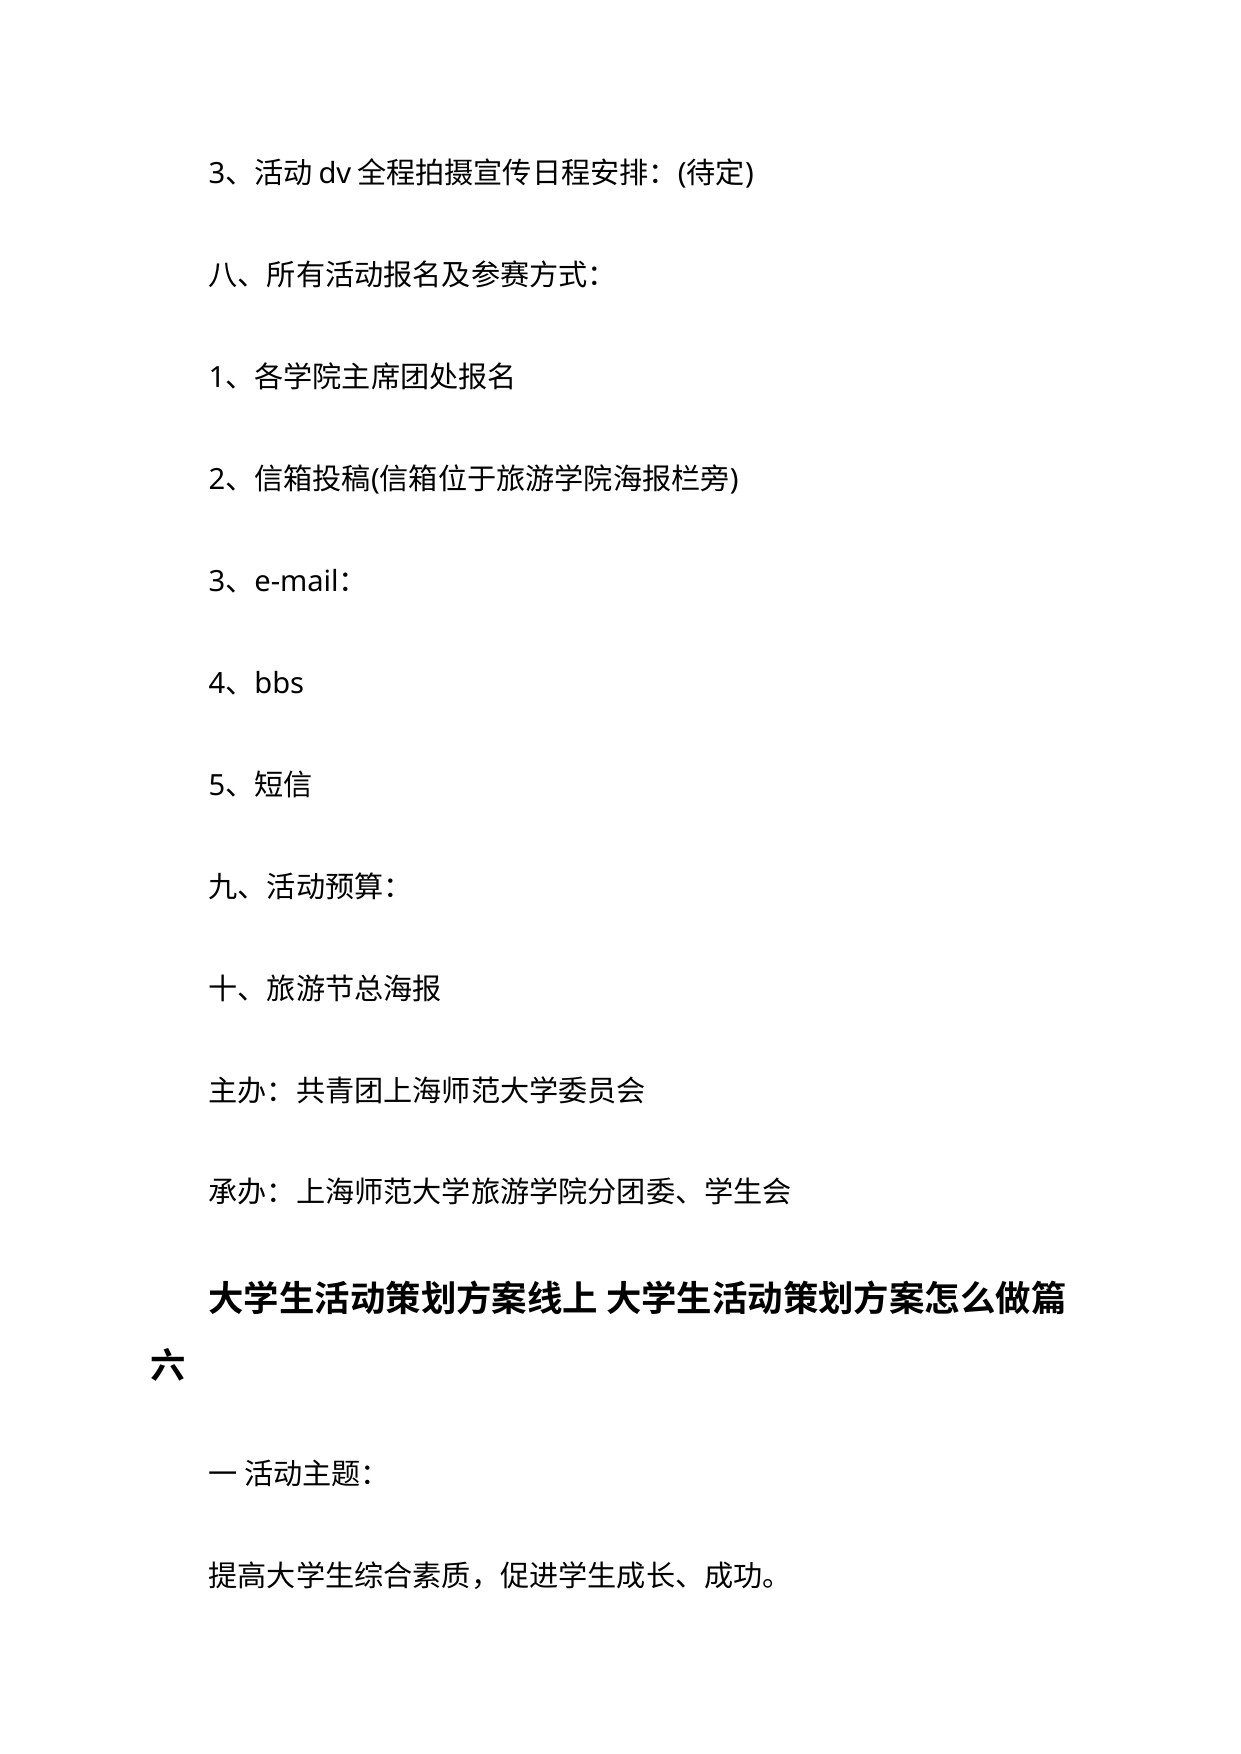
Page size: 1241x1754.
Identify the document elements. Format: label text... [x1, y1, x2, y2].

text 主办：共青团上海师范大学委员会 [150, 1067, 1090, 1109]
text 1、各学院主席团处报名 [150, 354, 1090, 396]
text 八、所有活动报名及参赛方式： [150, 252, 1090, 294]
text 3、e-mail： [150, 558, 1090, 600]
text 2、信箱投稿(信箱位于旅游学院海报栏旁) [150, 456, 1090, 498]
text 一 活动主题： [150, 1451, 1090, 1493]
text 十、旅游节总海报 [150, 965, 1090, 1008]
text 九、活动预算： [150, 864, 1090, 906]
text 4、bbs [150, 660, 1090, 702]
text 承办：上海师范大学旅游学院分团委、学生会 [150, 1169, 1090, 1211]
text 大学生活动策划方案线上 大学生活动策划方案怎么做篇六 [150, 1271, 1090, 1388]
text 提高大学生综合素质，促进学生成长、成功。 [150, 1552, 1090, 1595]
text 3、活动dv全程拍摄宣传日程安排：(待定) [150, 150, 1090, 192]
text 5、短信 [150, 762, 1090, 804]
